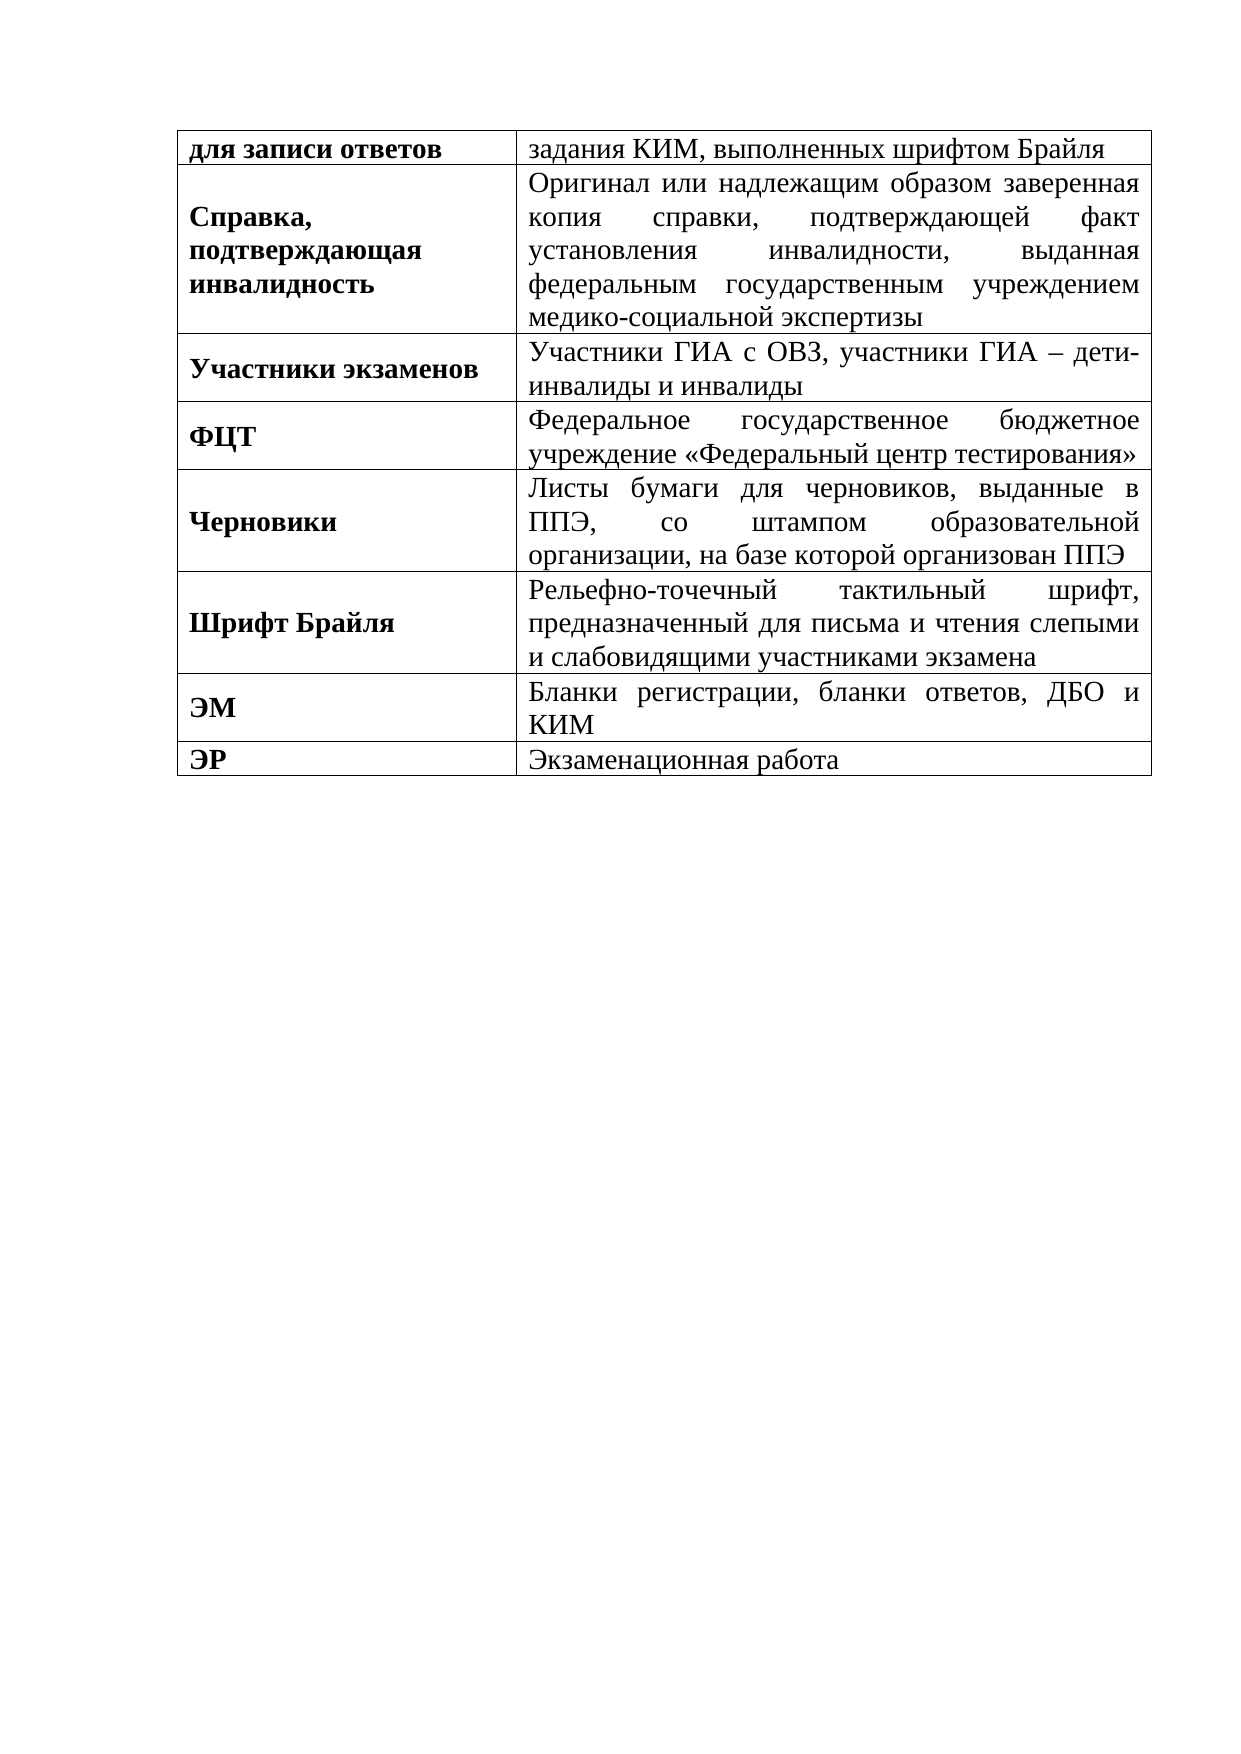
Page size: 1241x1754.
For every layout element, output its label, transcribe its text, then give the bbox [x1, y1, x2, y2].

table_cell Бланки регистрации, бланки ответов, ДБО и КИМ [517, 674, 1151, 741]
table_cell Экзаменационная работа [517, 742, 1151, 775]
table_cell Оригинал или надлежащим образом заверенная копия справки, подтверждающей факт установления инвалидности, выданная федеральным государственным учреждением медико-социальной экспертизы [517, 165, 1151, 333]
table_cell Листы бумаги для черновиков, выданные в ППЭ, со штампом образовательной организации, на базе которой организован ППЭ [517, 470, 1151, 571]
table_cell ЭР [178, 742, 516, 775]
table_cell ЭМ [178, 674, 516, 741]
table_cell Рельефно-точечный тактильный шрифт, предназначенный для письма и чтения слепыми и слабовидящими участниками экзамена [517, 572, 1151, 673]
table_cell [517, 131, 1151, 164]
table_cell Справка, подтверждающая инвалидность [178, 165, 516, 333]
table_cell Черновики [178, 470, 516, 571]
table_cell Участники ГИА с ОВЗ, участники ГИА – дети-инвалиды и инвалиды [517, 334, 1151, 401]
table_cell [178, 131, 516, 164]
table_cell Федеральное государственное бюджетное учреждение «Федеральный центр тестирования» [517, 402, 1151, 469]
table_cell Участники экзаменов [178, 334, 516, 401]
table_cell Шрифт Брайля [178, 572, 516, 673]
table_cell ФЦТ [178, 402, 516, 469]
